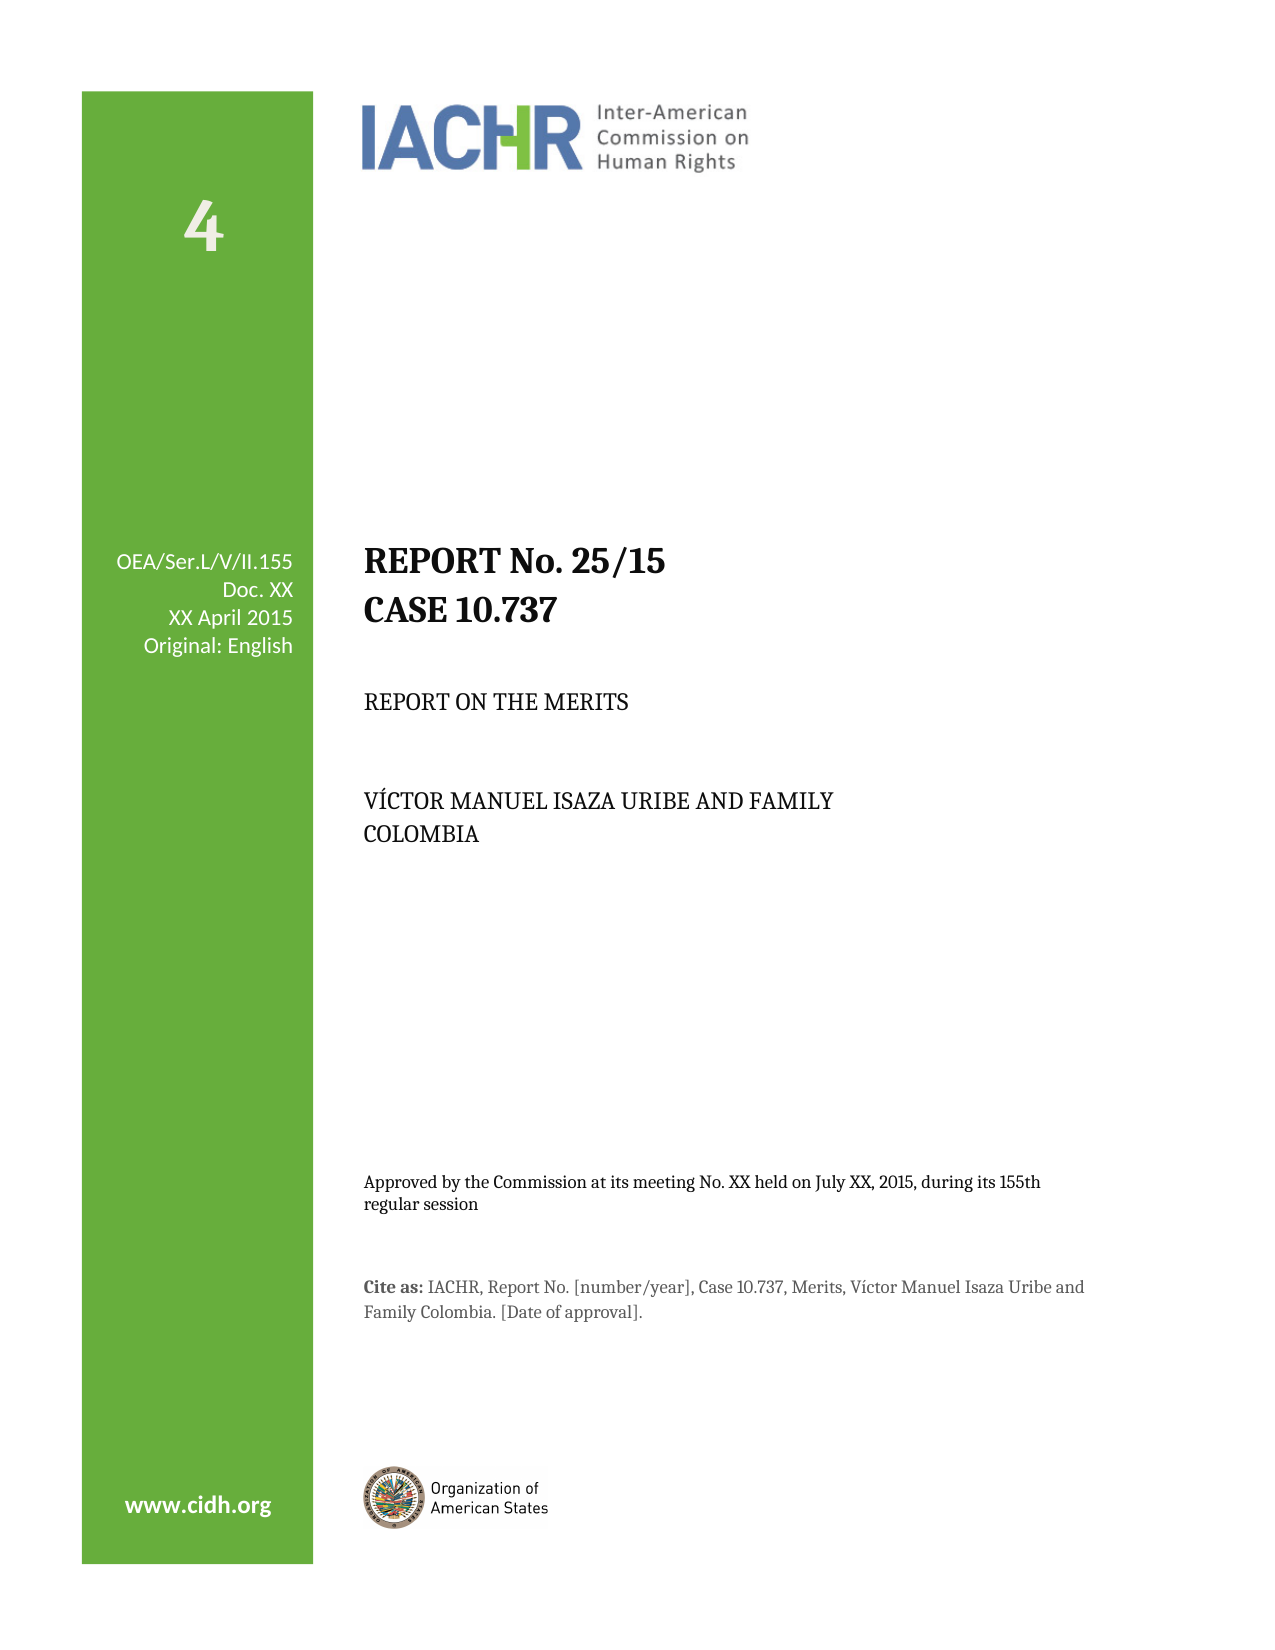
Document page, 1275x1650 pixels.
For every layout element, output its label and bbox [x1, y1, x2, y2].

picture [363, 1466, 548, 1529]
picture [352, 96, 767, 177]
